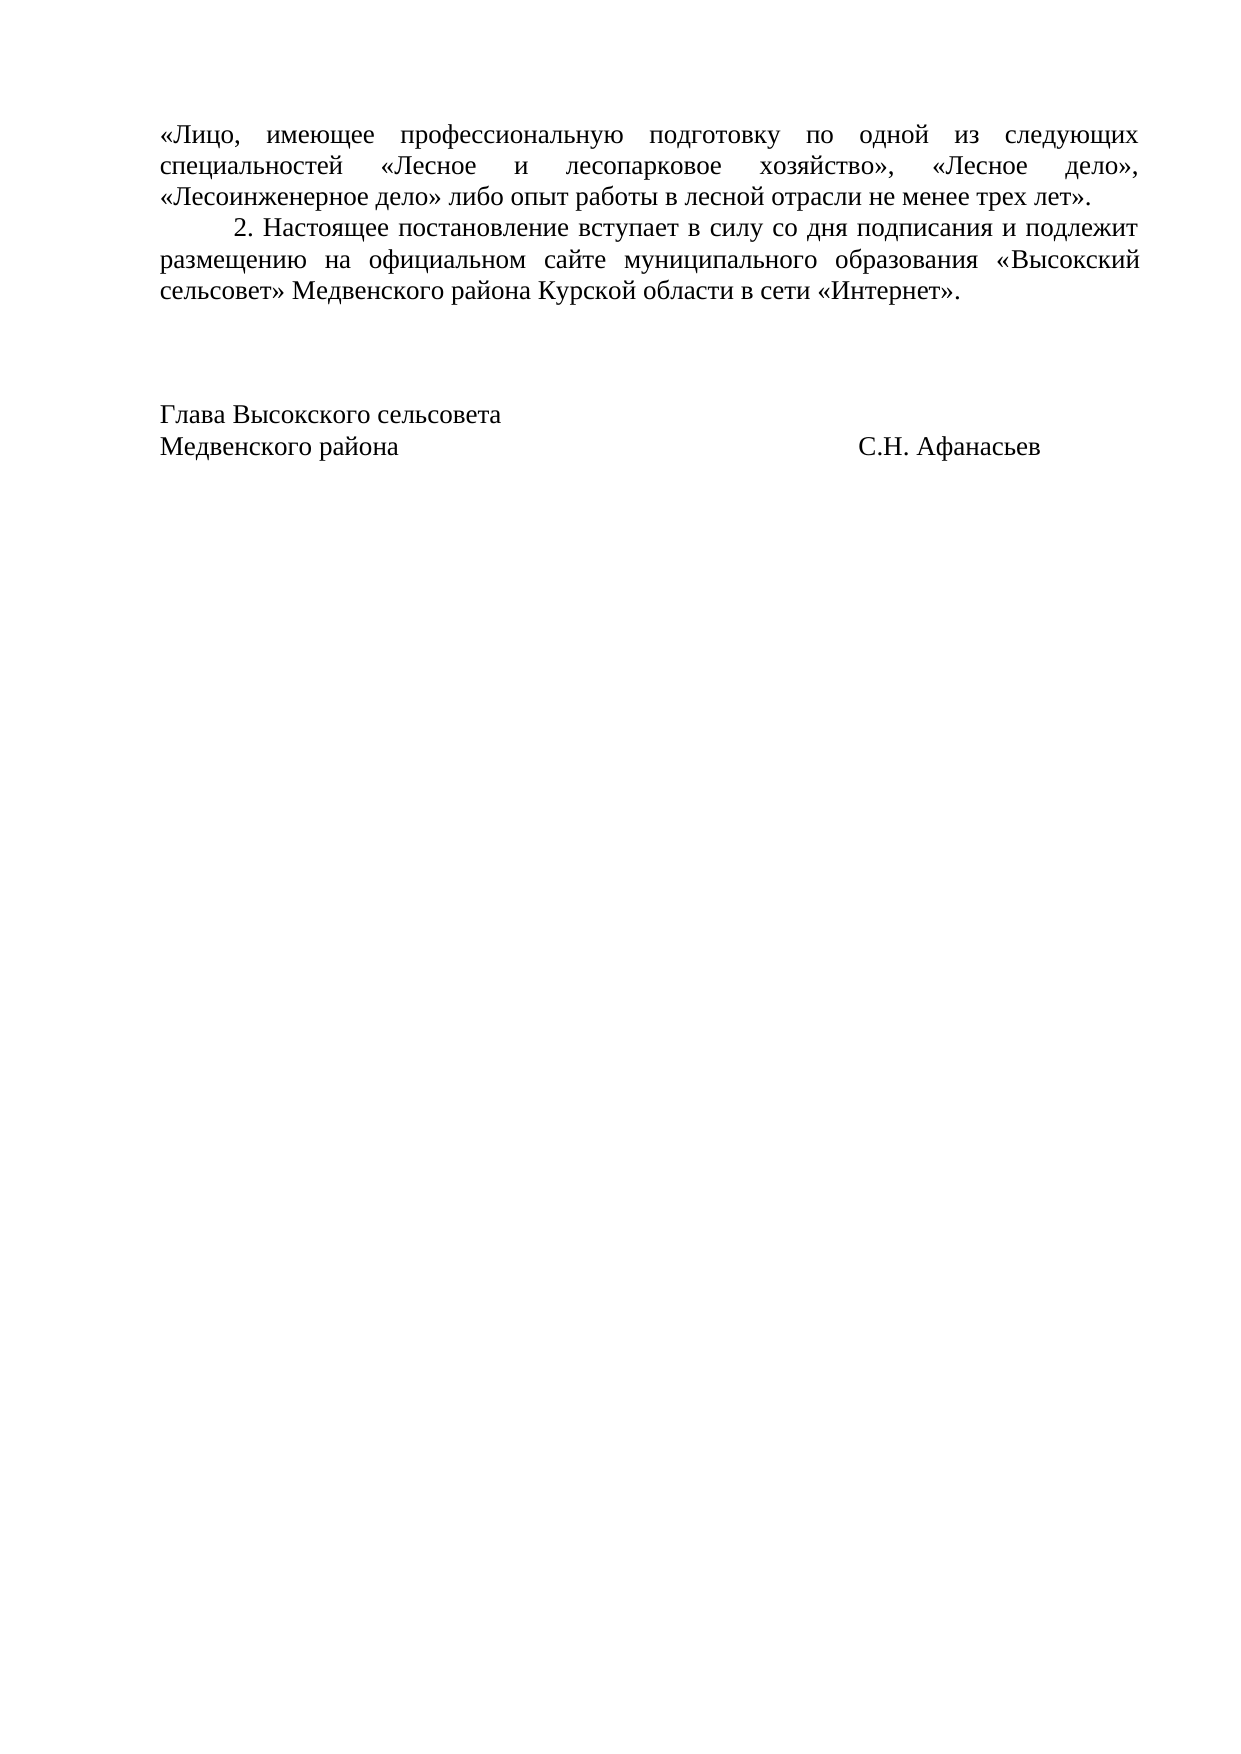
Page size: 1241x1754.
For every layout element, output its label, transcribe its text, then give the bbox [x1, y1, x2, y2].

subtitle «Лицо, имеющее профессиональную подготовку по одной из следующих специальностей «Лесное и лесопарковое хозяйство», «Лесное дело», «Лесоинженерное дело» либо опыт работы в лесной отрасли не менее трех лет». [159, 118, 1140, 212]
text Медвенского района С.Н. Афанасьев [159, 429, 1140, 461]
text Глава Высокского сельсовета [159, 398, 1140, 429]
text 2. Настоящее постановление вступает в силу со дня подписания и подлежит размещению на официальном сайте муниципального образования «Высокский сельсовет» Медвенского района Курской области в сети «Интернет». [159, 212, 1140, 305]
